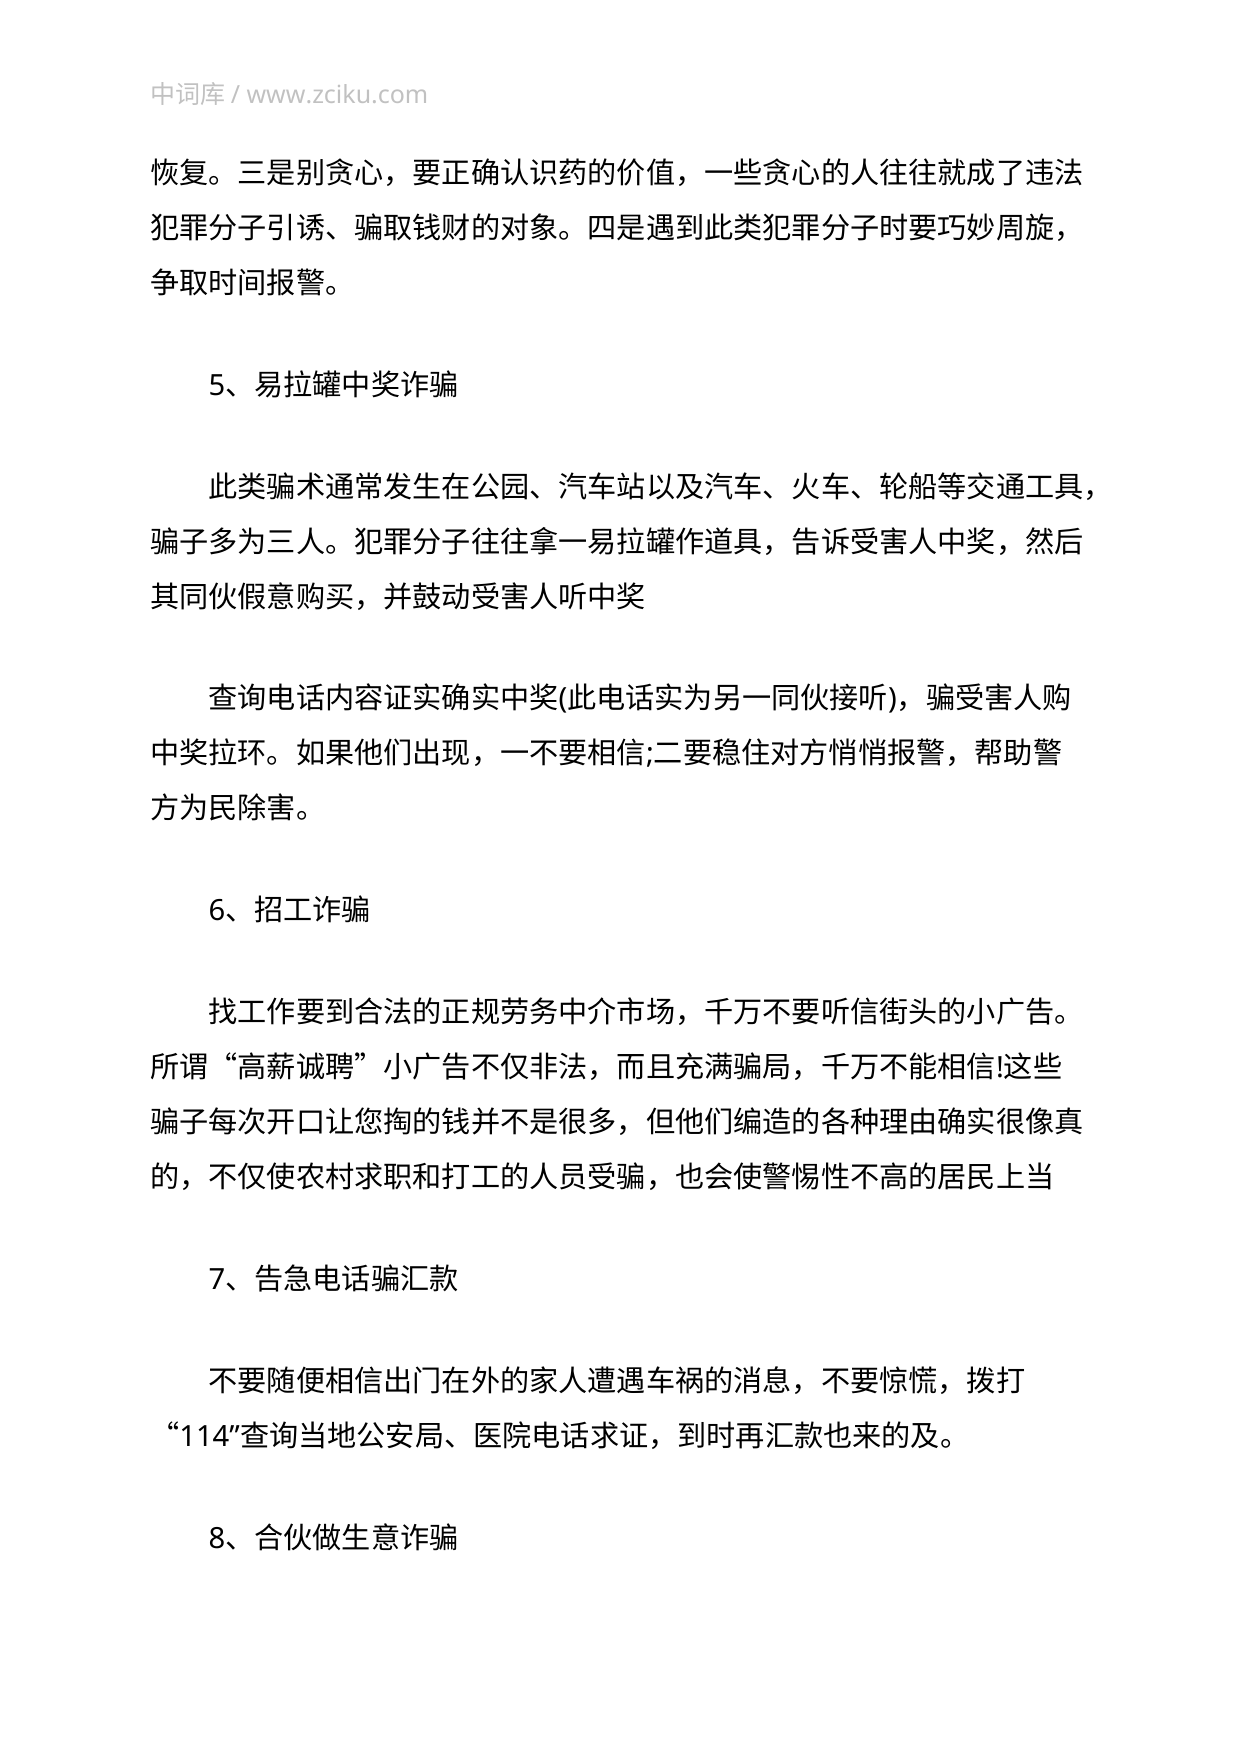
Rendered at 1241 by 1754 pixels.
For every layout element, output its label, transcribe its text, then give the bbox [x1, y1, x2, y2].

text 此类骗术通常发生在公园、汽车站以及汽车、火车、轮船等交通工具，骗子多为三人。犯罪分子往往拿一易拉罐作道具，告诉受害人中奖，然后其同伙假意购买，并鼓动受害人听中奖 [150, 463, 1090, 616]
text 7、告急电话骗汇款 [150, 1255, 1090, 1298]
text 查询电话内容证实确实中奖(此电话实为另一同伙接听)，骗受害人购中奖拉环。如果他们出现，一不要相信;二要稳住对方悄悄报警，帮助警方为民除害。 [150, 675, 1090, 827]
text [150, 150, 1090, 302]
text 找工作要到合法的正规劳务中介市场，千万不要听信街头的小广告。所谓“高薪诚聘”小广告不仅非法，而且充满骗局，千万不能相信!这些骗子每次开口让您掏的钱并不是很多，但他们编造的各种理由确实很像真的，不仅使农村求职和打工的人员受骗，也会使警惕性不高的居民上当 [150, 989, 1090, 1196]
text 6、招工诈骗 [150, 887, 1090, 929]
text 不要随便相信出门在外的家人遭遇车祸的消息，不要惊慌，拨打“114”查询当地公安局、医院电话求证，到时再汇款也来的及。 [150, 1357, 1090, 1455]
text 5、易拉罐中奖诈骗 [150, 362, 1090, 404]
text 8、合伙做生意诈骗 [150, 1514, 1090, 1557]
